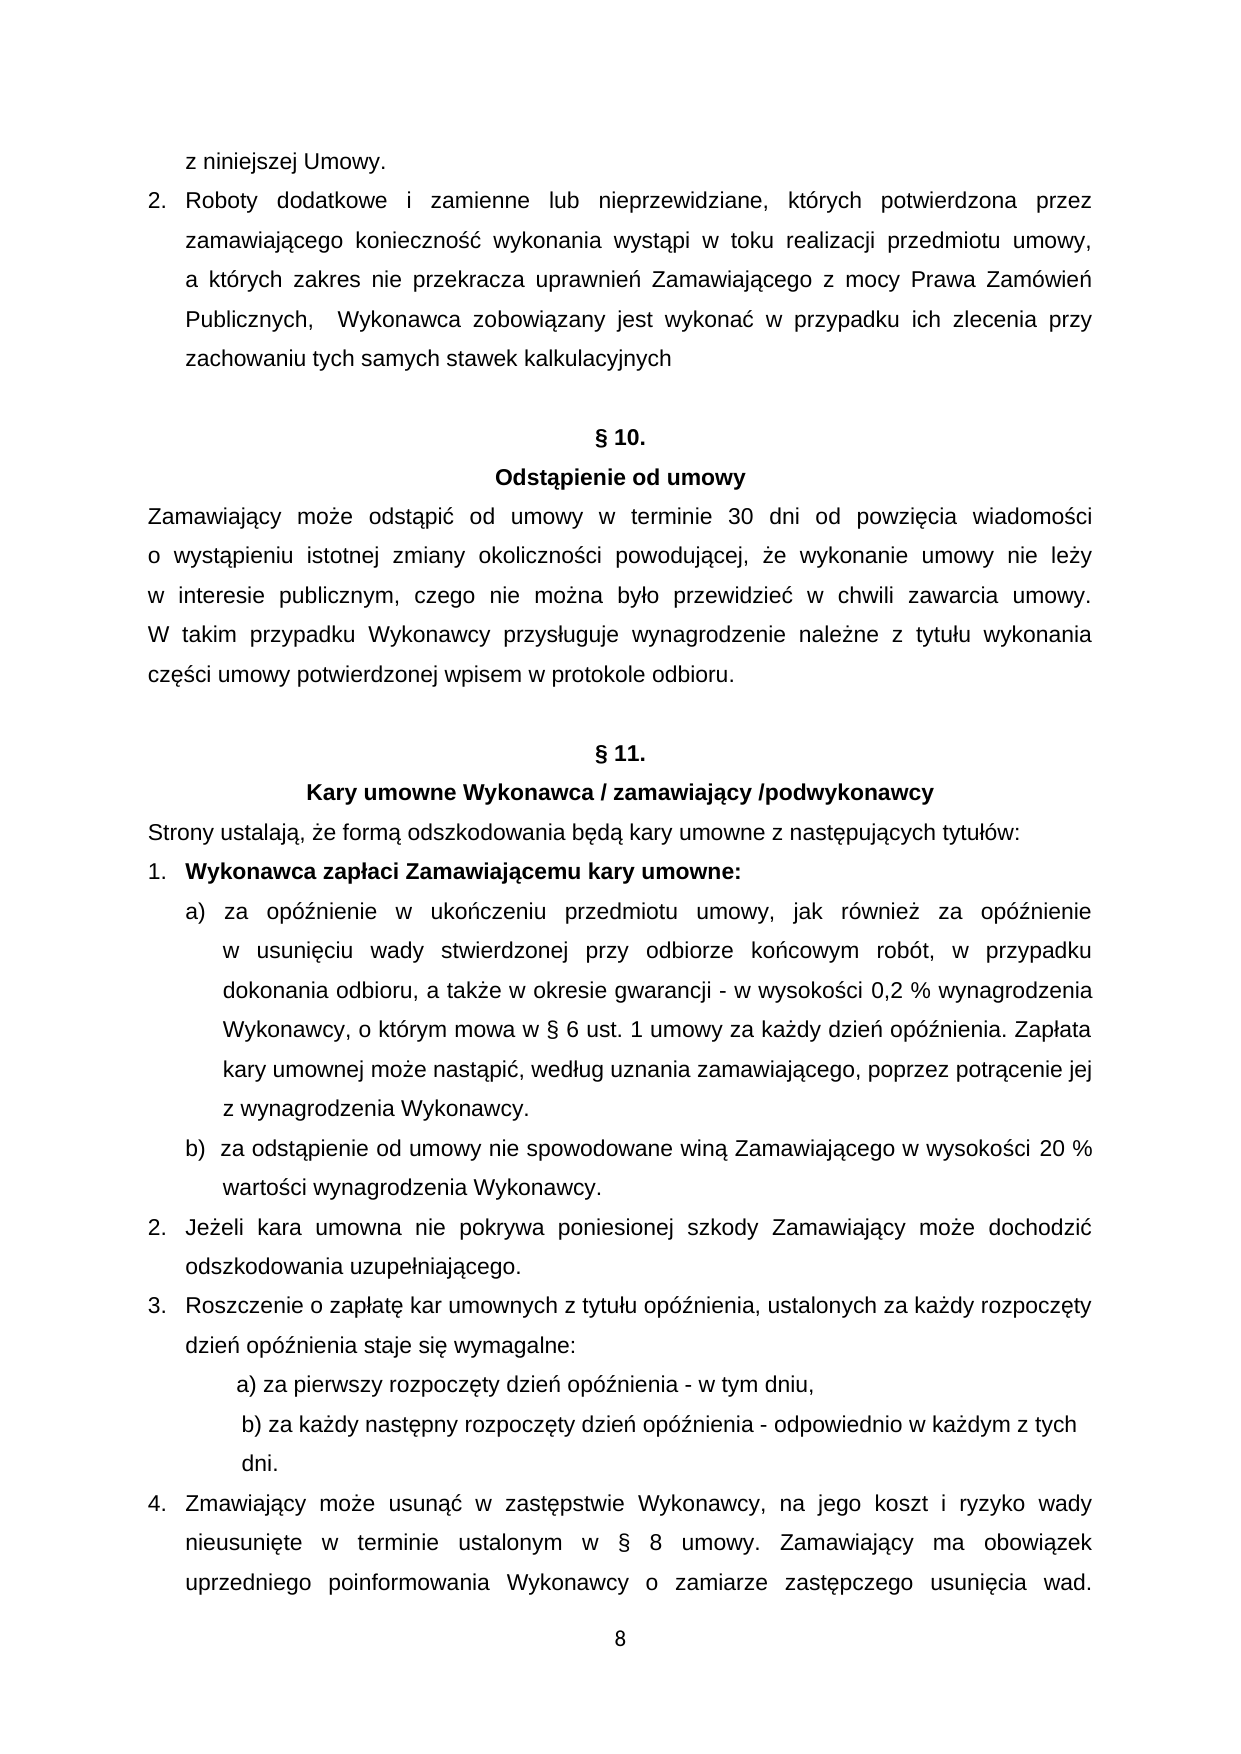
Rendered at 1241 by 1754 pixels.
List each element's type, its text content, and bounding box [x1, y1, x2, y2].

text a) za pierwszy rozpoczęty dzień opóźnienia - w tym dniu, [236, 1371, 1093, 1398]
text Strony ustalają, że formą odszkodowania będą kary umowne z następujących tytułów: [148, 819, 1093, 845]
text b) za każdy następny rozpoczęty dzień opóźnienia - odpowiednio w każdym z tych dni. [241, 1411, 1093, 1477]
text § 10. [148, 424, 1093, 450]
text b) za odstąpienie od umowy nie spowodowane winą Zamawiającego w wysokości 20 % wartości wynagrodzenia Wykonawcy. [185, 1134, 1093, 1200]
text 1. Wykonawca zapłaci Zamawiającemu kary umowne: [148, 858, 1093, 884]
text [148, 148, 1093, 174]
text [148, 1490, 1093, 1595]
text 3. Roszczenie o zapłatę kar umownych z tytułu opóźnienia, ustalonych za każdy rozpoczęty dzień opóźnienia staje się wymagalne: [148, 1292, 1093, 1358]
text Zamawiający może odstąpić od umowy w terminie 30 dni od powzięcia wiadomości o wystąpieniu istotnej zmiany okoliczności powodującej, że wykonanie umowy nie leży w interesie publicznym, czego nie można było przewidzieć w chwili zawarcia umowy. W takim przypadku Wykonawcy przysługuje wynagrodzenie należne z tytułu wykonania części umowy potwierdzonej wpisem w protokole odbioru. [148, 503, 1093, 687]
text a) za opóźnienie w ukończeniu przedmiotu umowy, jak również za opóźnienie w usunięciu wady stwierdzonej przy odbiorze końcowym robót, w przypadku dokonania odbioru, a także w okresie gwarancji - w wysokości 0,2 % wynagrodzenia Wykonawcy, o którym mowa w § 6 ust. 1 umowy za każdy dzień opóźnienia. Zapłata kary umownej może nastąpić, według uznania zamawiającego, poprzez potrącenie jej z wynagrodzenia Wykonawcy. [185, 898, 1093, 1121]
text Odstąpienie od umowy [148, 463, 1093, 490]
text 2. Roboty dodatkowe i zamienne lub nieprzewidziane, których potwierdzona przez zamawiającego konieczność wykonania wystąpi w toku realizacji przedmiotu umowy, a których zakres nie przekracza uprawnień Zamawiającego z mocy Prawa Zamówień Publicznych, Wykonawca zobowiązany jest wykonać w przypadku ich zlecenia przy zachowaniu tych samych stawek kalkulacyjnych [148, 187, 1093, 371]
text 2. Jeżeli kara umowna nie pokrywa poniesionej szkody Zamawiający może dochodzić odszkodowania uzupełniającego. [148, 1213, 1093, 1279]
text Kary umowne Wykonawca / zamawiający /podwykonawcy [148, 779, 1093, 806]
text § 11. [148, 740, 1093, 766]
